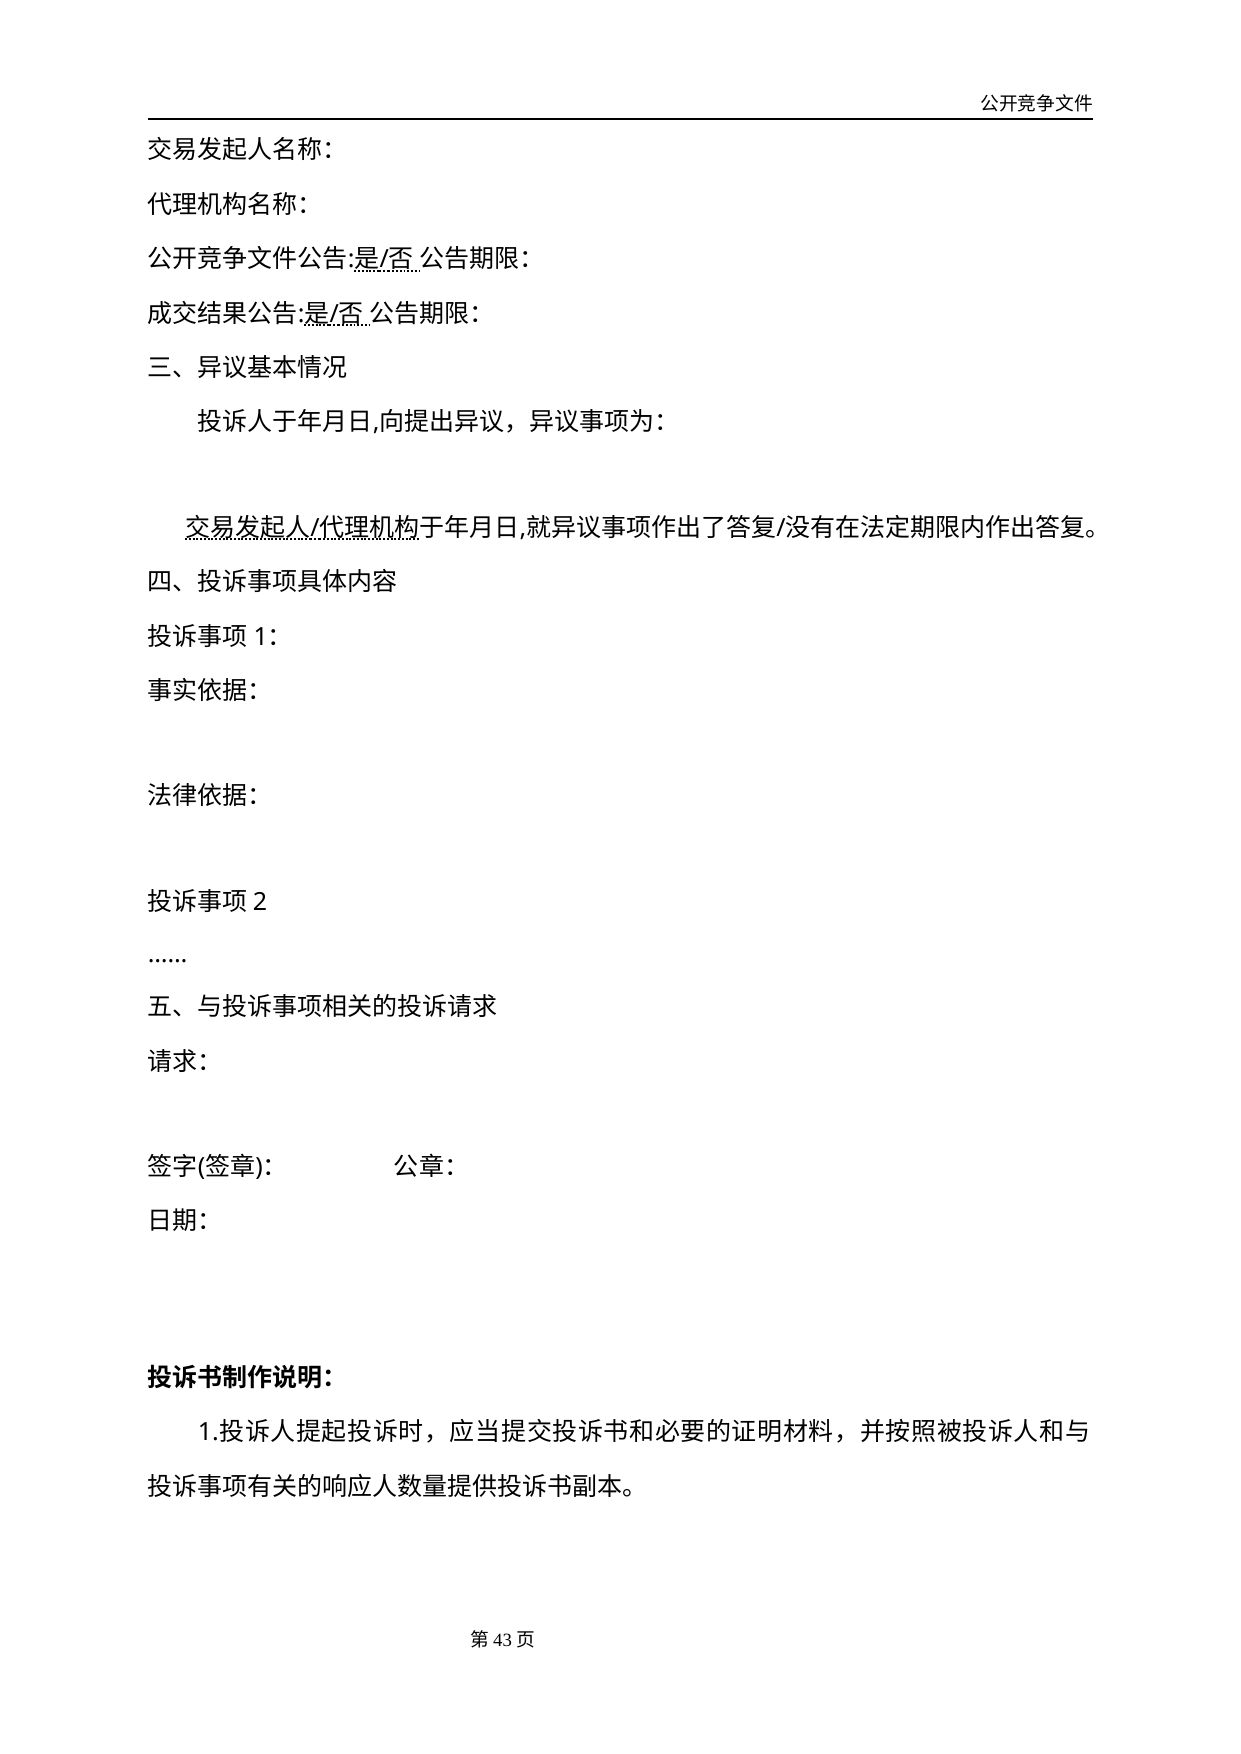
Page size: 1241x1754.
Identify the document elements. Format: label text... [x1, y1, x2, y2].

text 投诉事项2 [148, 881, 1093, 917]
text 交易发起人/代理机构于年月日,就异议事项作出了答复/没有在法定期限内作出答复。 [148, 507, 1093, 543]
text 日期： [148, 1201, 1093, 1237]
text 签字(签章)： 公章： [148, 1146, 1093, 1183]
text 1.投诉人提起投诉时，应当提交投诉书和必要的证明材料，并按照被投诉人和与投诉事项有关的响应人数量提供投诉书副本。 [148, 1412, 1093, 1502]
text 请求： [148, 1041, 1093, 1077]
text …… [148, 936, 1093, 969]
text 四、投诉事项具体内容 [148, 562, 1093, 598]
text 投诉书制作说明： [148, 1357, 1093, 1393]
text 五、与投诉事项相关的投诉请求 [148, 987, 1093, 1023]
text 投诉事项 1： [148, 616, 1093, 652]
text 公开竞争文件公告:是/否 公告期限： [148, 239, 1093, 275]
text 法律依据： [148, 776, 1093, 812]
text 事实依据： [148, 670, 1093, 707]
text 三、异议基本情况 [148, 347, 1093, 384]
text 成交结果公告:是/否 公告期限： [148, 293, 1093, 329]
text 投诉人于年月日,向提出异议，异议事项为： [148, 402, 1093, 438]
text 代理机构名称： [148, 184, 1093, 221]
text 交易发起人名称： [148, 130, 1093, 166]
